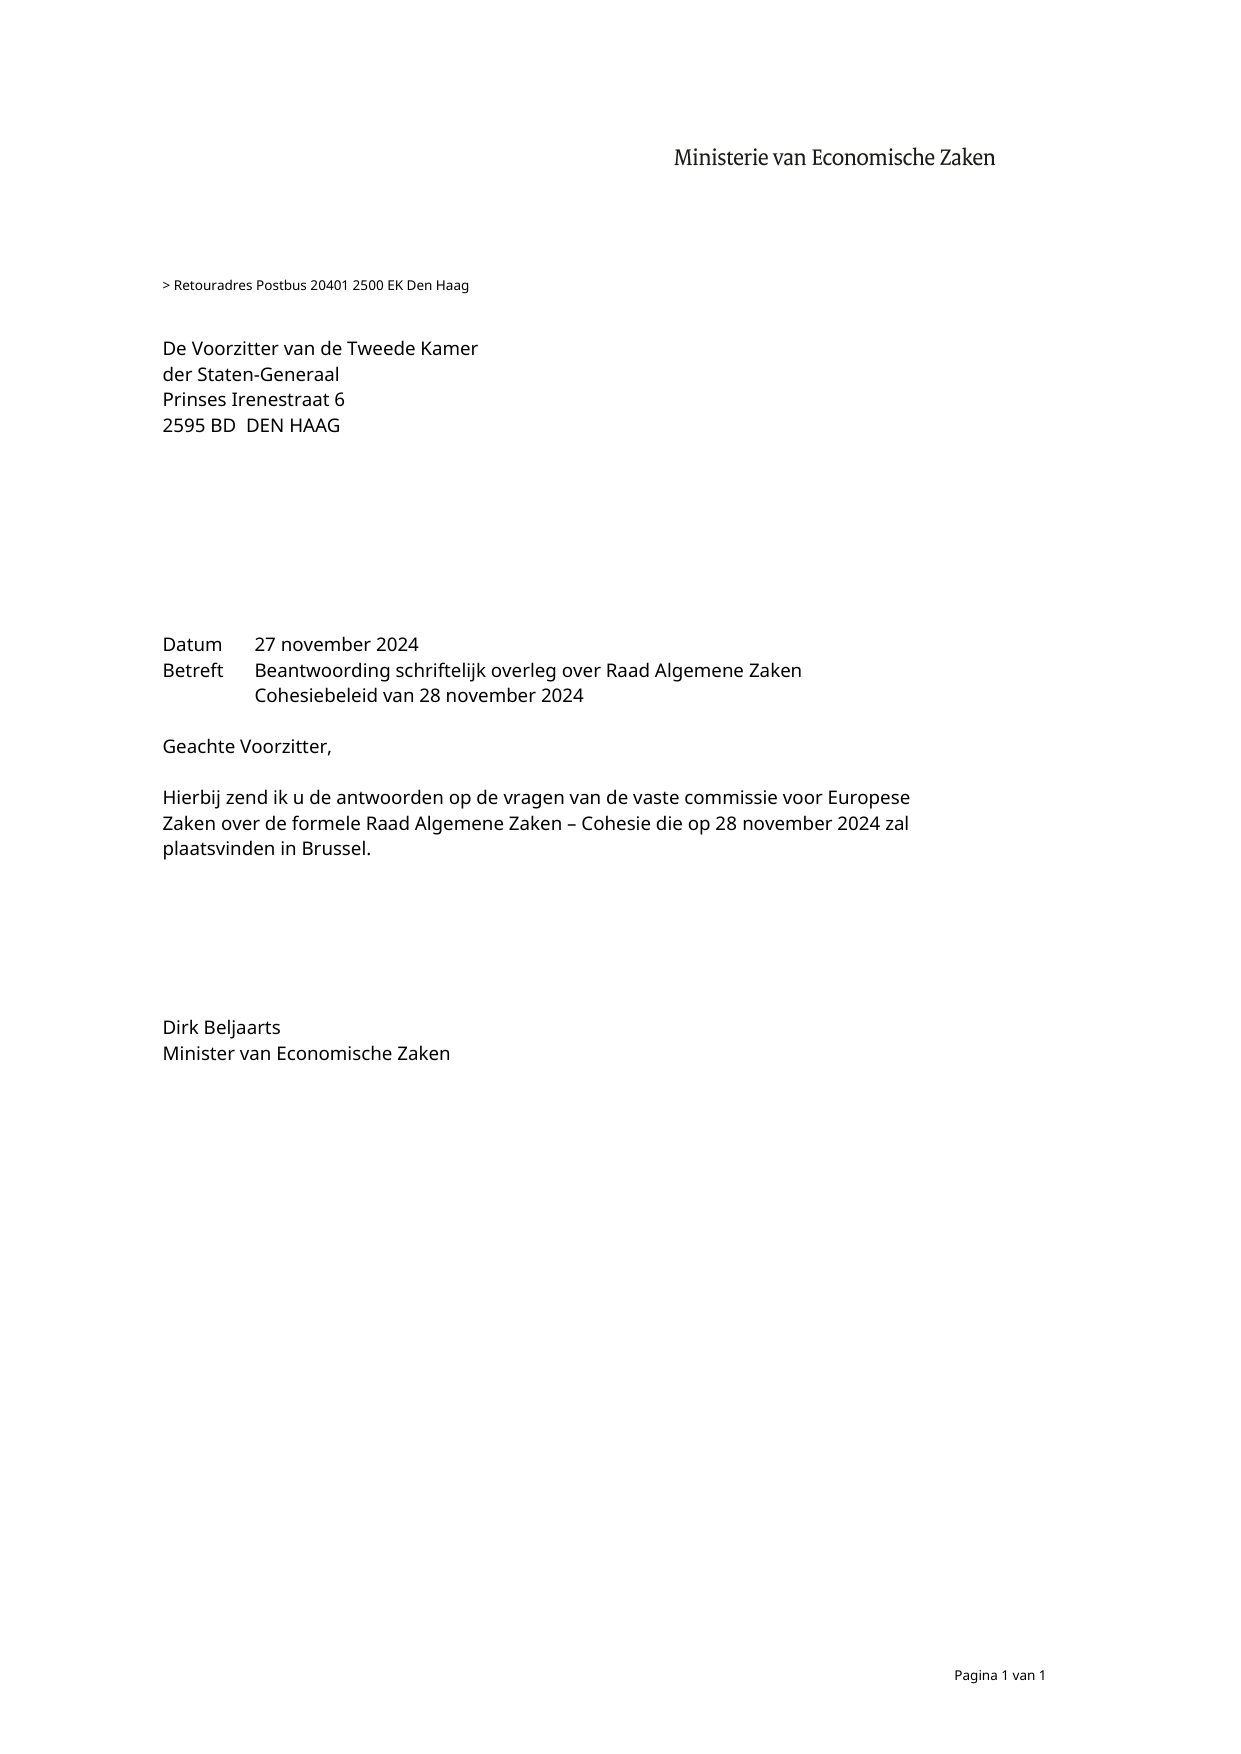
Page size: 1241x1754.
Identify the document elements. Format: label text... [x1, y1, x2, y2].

text Geachte Voorzitter, [162, 734, 947, 759]
picture [657, 0, 1042, 260]
text Minister van Economische Zaken [162, 1040, 947, 1065]
text Hierbij zend ik u de antwoorden op de vragen van de vaste commissie voor Europese Zaken over de formele Raad Algemene Zaken – Cohesie die op 28 november 2024 zal plaatsvinden in Brussel. [162, 785, 947, 861]
text Dirk Beljaarts [162, 1014, 947, 1040]
